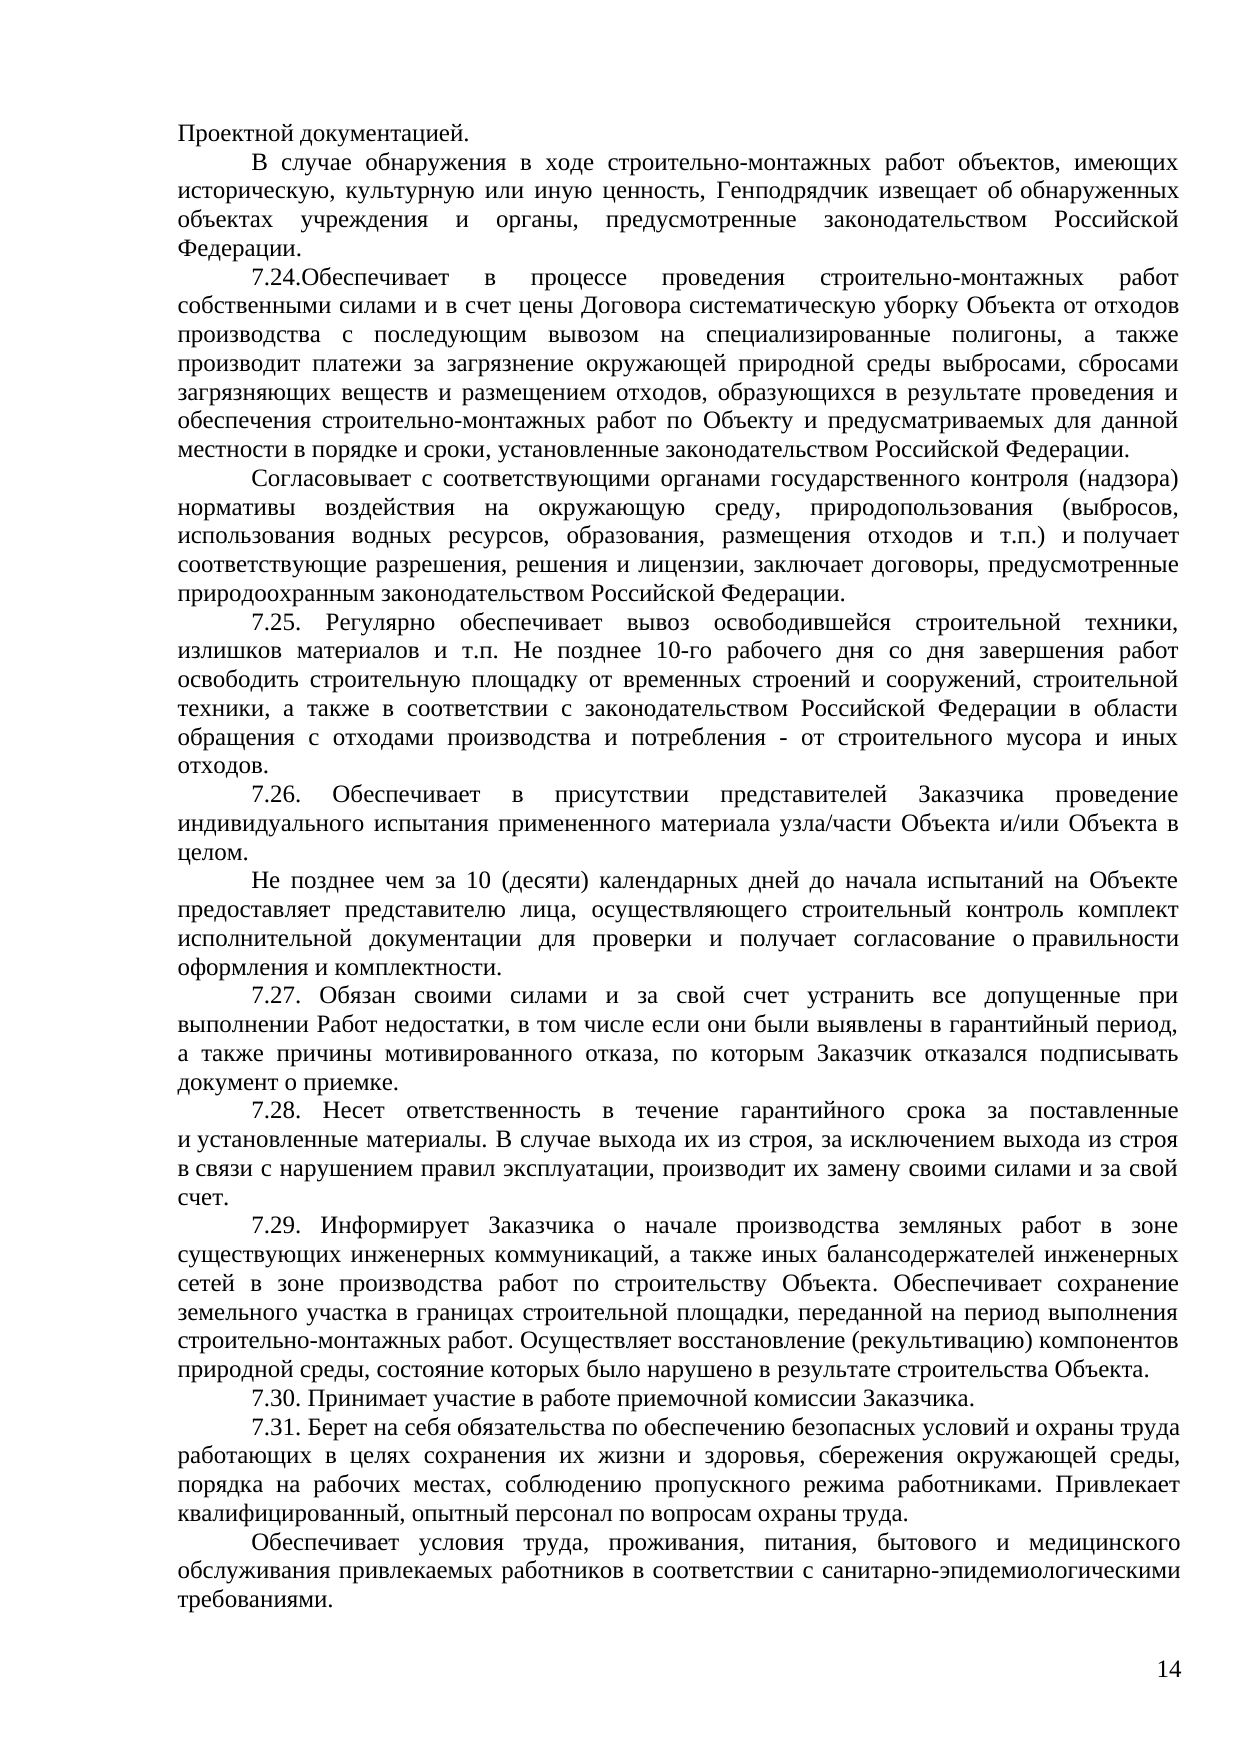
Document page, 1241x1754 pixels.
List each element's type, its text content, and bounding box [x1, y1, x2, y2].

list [177, 118, 1179, 147]
text 7.24.Обеспечивает в процессе проведения строительно-монтажных работ собственными силами и в счет цены Договора систематическую уборку Объекта от отходов производства с последующим вывозом на специализированные полигоны, а также производит платежи за загрязнение окружающей природной среды выбросами, сбросами загрязняющих веществ и размещением отходов, образующихся в результате проведения и обеспечения строительно-монтажных работ по Объекту и предусматриваемых для данной местности в порядке и сроки, установленные законодательством Российской Федерации. [177, 262, 1179, 463]
text 7.28. Несет ответственность в течение гарантийного срока за поставленные и установленные материалы. В случае выхода их из строя, за исключением выхода из строя в связи с нарушением правил эксплуатации, производит их замену своими силами и за свой счет. [177, 1096, 1179, 1211]
text 7.25. Регулярно обеспечивает вывоз освободившейся строительной техники, излишков материалов и т.п. Не позднее 10-го рабочего дня со дня завершения работ освободить строительную площадку от временных строений и сооружений, строительной техники, а также в соответствии с законодательством Российской Федерации в области обращения с отходами производства и потребления - от строительного мусора и иных отходов. [177, 607, 1179, 779]
text 7.29. Информирует Заказчика о начале производства земляных работ в зоне существующих инженерных коммуникаций, а также иных балансодержателей инженерных сетей в зоне производства работ по строительству Объекта. Обеспечивает сохранение земельного участка в границах строительной площадки, переданной на период выполнения строительно-монтажных работ. Осуществляет восстановление (рекультивацию) компонентов природной среды, состояние которых было нарушено в результате строительства Объекта. [177, 1211, 1179, 1383]
text 7.31. Берет на себя обязательства по обеспечению безопасных условий и охраны труда работающих в целях сохранения их жизни и здоровья, сбережения окружающей среды, порядка на рабочих местах, соблюдению пропускного режима работниками. Привлекает квалифицированный, опытный персонал по вопросам охраны труда. [177, 1412, 1181, 1527]
text 7.26. Обеспечивает в присутствии представителей Заказчика проведение индивидуального испытания примененного материала узла/части Объекта и/или Объекта в целом. [177, 779, 1179, 866]
text 7.30. Принимает участие в работе приемочной комиссии Заказчика. [177, 1383, 1181, 1412]
text Согласовывает с соответствующими органами государственного контроля (надзора) нормативы воздействия на окружающую среду, природопользования (выбросов, использования водных ресурсов, образования, размещения отходов и т.п.) и получает соответствующие разрешения, решения и лицензии, заключает договоры, предусмотренные природоохранным законодательством Российской Федерации. [177, 463, 1179, 607]
text В случае обнаружения в ходе строительно-монтажных работ объектов, имеющих историческую, культурную или иную ценность, Генподрядчик извещает об обнаруженных объектах учреждения и органы, предусмотренные законодательством Российской Федерации. [177, 147, 1179, 262]
text 7.27. Обязан своими силами и за свой счет устранить все допущенные при выполнении Работ недостатки, в том числе если они были выявлены в гарантийный период, а также причины мотивированного отказа, по которым Заказчик отказался подписывать документ о приемке. [177, 981, 1179, 1096]
text Обеспечивает условия труда, проживания, питания, бытового и медицинского обслуживания привлекаемых работников в соответствии с санитарно-эпидемиологическими требованиями. [177, 1527, 1181, 1613]
text Не позднее чем за 10 (десяти) календарных дней до начала испытаний на Объекте предоставляет представителю лица, осуществляющего строительный контроль комплект исполнительной документации для проверки и получает согласование о правильности оформления и комплектности. [177, 866, 1179, 981]
